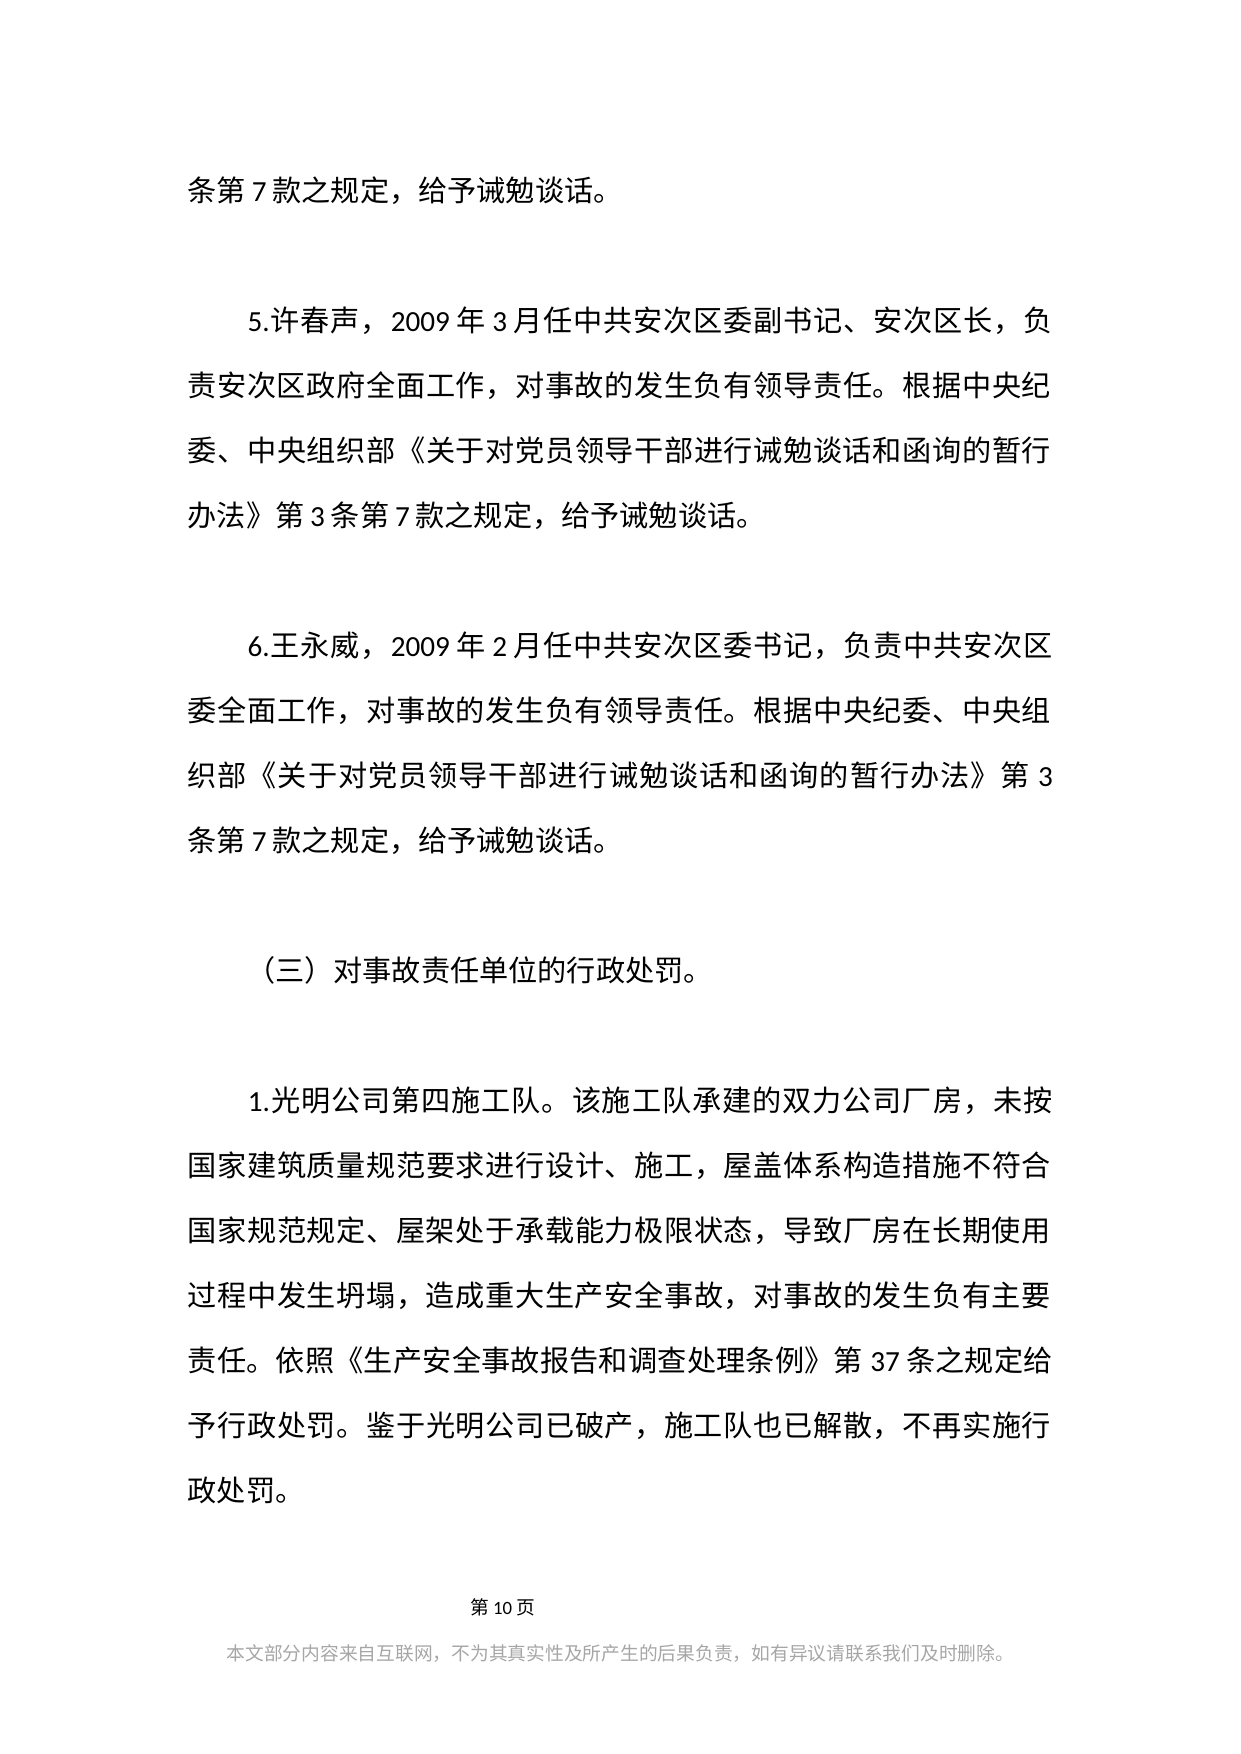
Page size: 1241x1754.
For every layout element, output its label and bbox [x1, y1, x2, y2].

text [187, 156, 1053, 1521]
